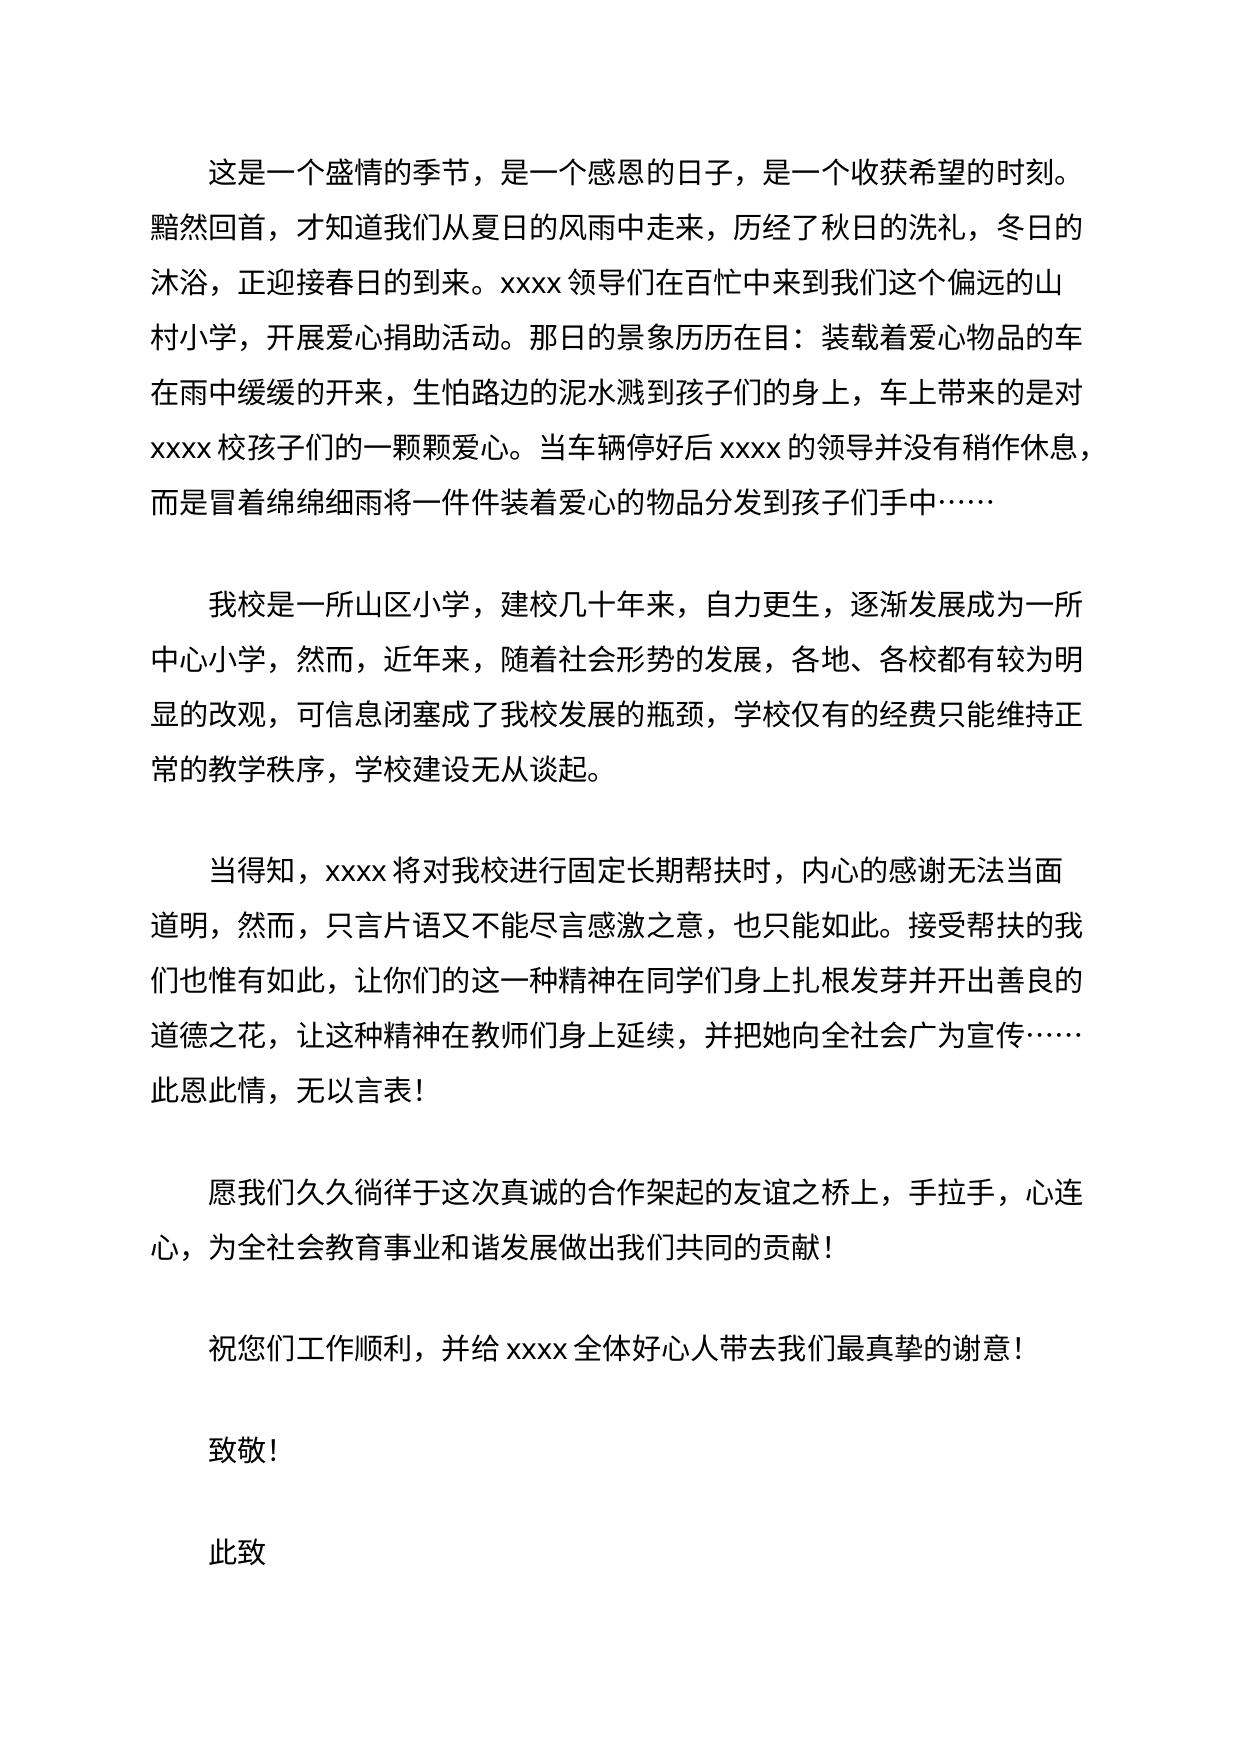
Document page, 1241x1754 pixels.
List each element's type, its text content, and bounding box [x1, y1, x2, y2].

text 我校是一所山区小学，建校几十年来，自力更生，逐渐发展成为一所中心小学，然而，近年来，随着社会形势的发展，各地、各校都有较为明显的改观，可信息闭塞成了我校发展的瓶颈，学校仅有的经费只能维持正常的教学秩序，学校建设无从谈起。 [150, 581, 1090, 788]
text 当得知，xxxx将对我校进行固定长期帮扶时，内心的感谢无法当面道明，然而，只言片语又不能尽言感激之意，也只能如此。接受帮扶的我们也惟有如此，让你们的这一种精神在同学们身上扎根发芽并开出善良的道德之花，让这种精神在教师们身上延续，并把她向全社会广为宣传…… 此恩此情，无以言表！ [150, 848, 1090, 1110]
text 愿我们久久徜徉于这次真诚的合作架起的友谊之桥上，手拉手，心连心，为全社会教育事业和谐发展做出我们共同的贡献！ [150, 1169, 1090, 1266]
text 此致 [150, 1530, 1090, 1572]
text 这是一个盛情的季节，是一个感恩的日子，是一个收获希望的时刻。黯然回首，才知道我们从夏日的风雨中走来，历经了秋日的洗礼，冬日的沐浴，正迎接春日的到来。xxxx领导们在百忙中来到我们这个偏远的山村小学，开展爱心捐助活动。那日的景象历历在目：装载着爱心物品的车在雨中缓缓的开来，生怕路边的泥水溅到孩子们的身上，车上带来的是对xxxx校孩子们的一颗颗爱心。当车辆停好后xxxx的领导并没有稍作休息，而是冒着绵绵细雨将一件件装着爱心的物品分发到孩子们手中…… [150, 150, 1090, 522]
text 致敬！ [150, 1428, 1090, 1470]
text 祝您们工作顺利，并给xxxx全体好心人带去我们最真挚的谢意！ [150, 1326, 1090, 1368]
